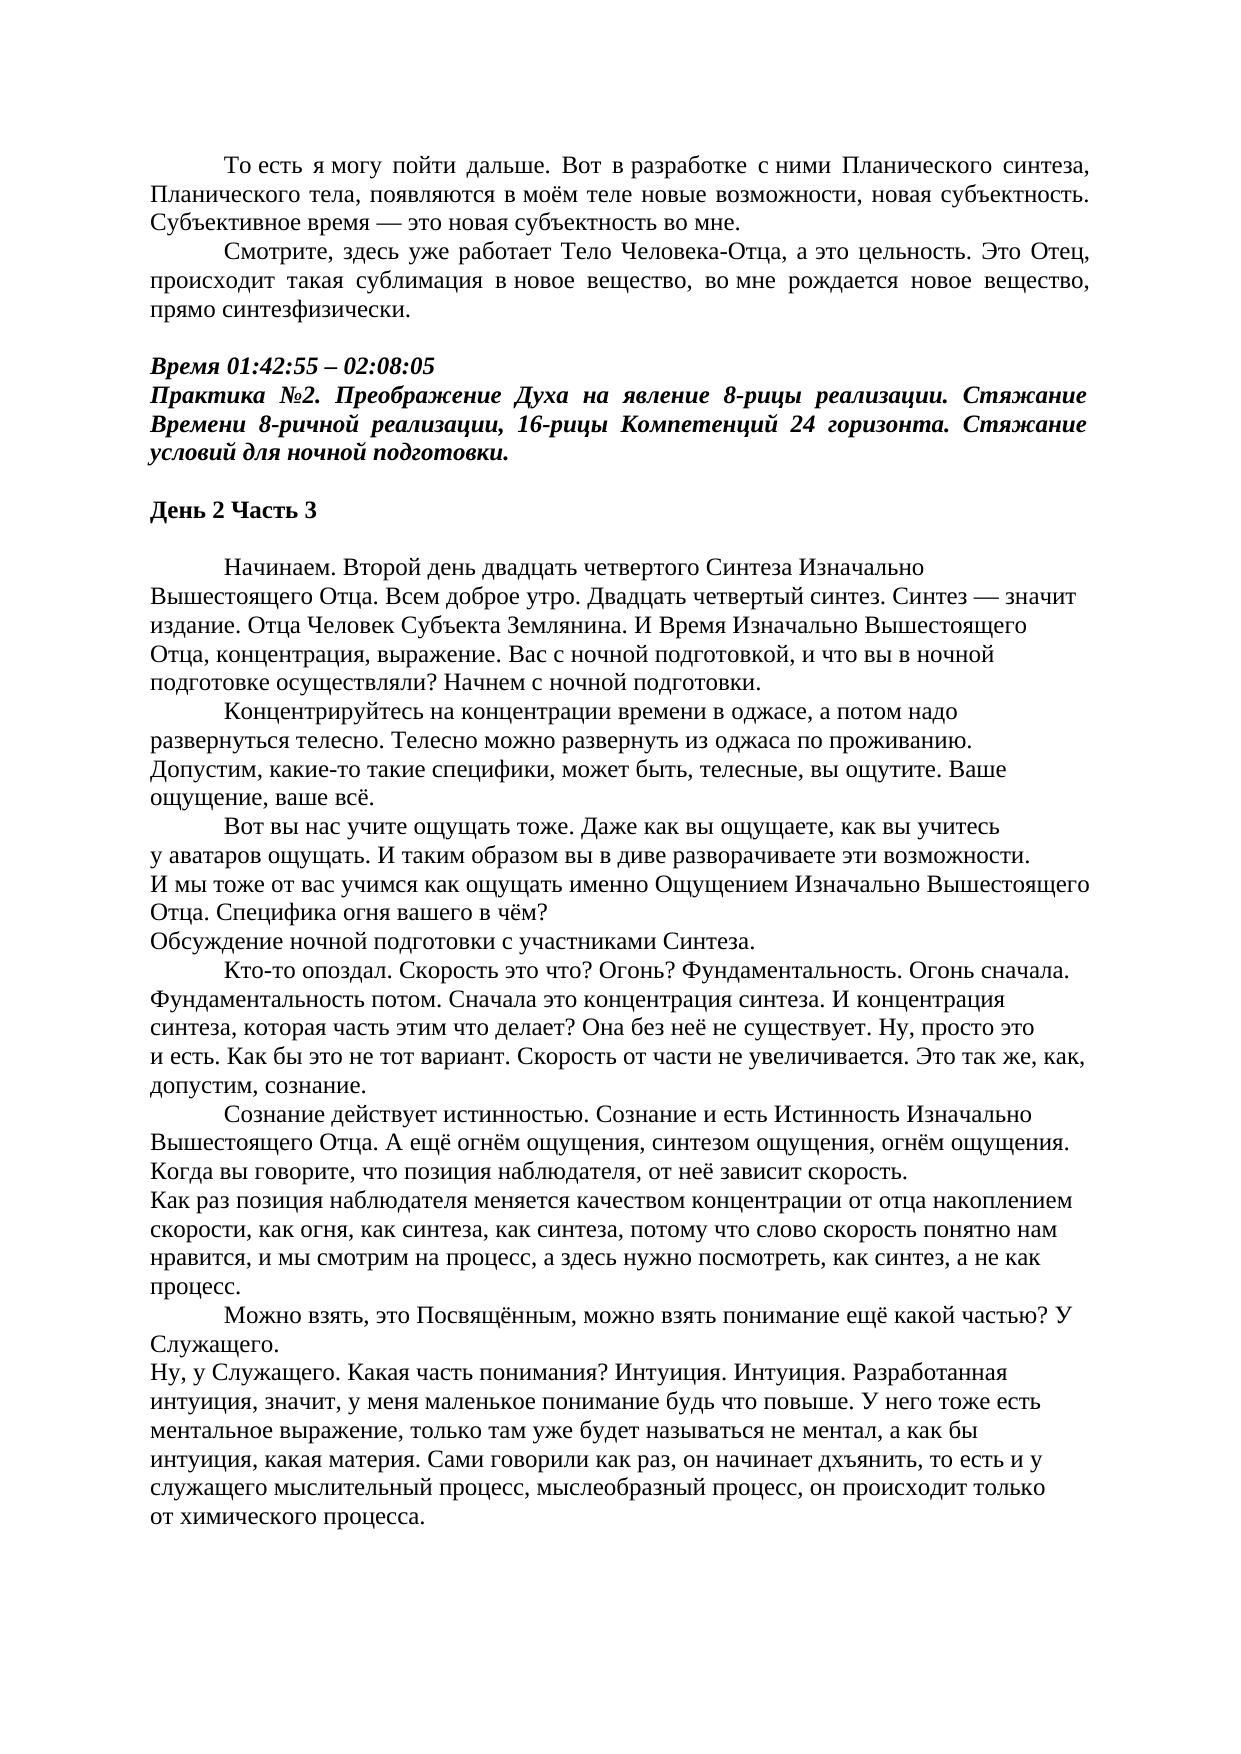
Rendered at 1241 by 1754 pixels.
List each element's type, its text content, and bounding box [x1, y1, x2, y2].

text Кто-то опоздал. Скорость это что? Огонь? Фундаментальность. Огонь сначала. Фундаментальность потом. Сначала это концентрация синтеза. И концентрация синтеза, которая часть этим что делает? Она без неё не существует. Ну, просто это и есть. Как бы это не тот вариант. Скорость от части не увеличивается. Это так же, как, допустим, сознание. [150, 955, 1090, 1099]
text То есть я могу пойти дальше. Вот в разработке с ними Планического синтеза, Планического тела, появляются в моём теле новые возможности, новая субъектность. Субъективное время — это новая субъектность во мне. [150, 150, 1090, 236]
text Концентрируйтесь на концентрации времени в оджасе, а потом надо развернуться телесно. Телесно можно развернуть из оджаса по проживанию. Допустим, какие-то такие специфики, может быть, телесные, вы ощутите. Ваше ощущение, ваше всё. [150, 696, 1090, 811]
text Время 01:42:55 – 02:08:05 [150, 351, 1090, 380]
text Как раз позиция наблюдателя меняется качеством концентрации от отца накоплением скорости, как огня, как синтеза, как синтеза, потому что слово скорость понятно нам нравится, и мы смотрим на процесс, а здесь нужно посмотреть, как синтез, а не как процесс. [150, 1185, 1090, 1300]
text Практика №2. Преображение Духа на явление 8-рицы реализации. Стяжание Времени 8-ричной реализации, 16-рицы Компетенций 24 горизонта. Стяжание условий для ночной подготовки. [150, 380, 1090, 466]
text Вот вы нас учите ощущать тоже. Даже как вы ощущаете, как вы учитесь у аватаров ощущать. И таким образом вы в диве разворачиваете эти возможности. И мы тоже от вас учимся как ощущать именно Ощущением Изначально Вышестоящего Отца. Специфика огня вашего в чём? [150, 811, 1090, 926]
text Сознание действует истинностью. Сознание и есть Истинность Изначально Вышестоящего Отца. А ещё огнём ощущения, синтезом ощущения, огнём ощущения. Когда вы говорите, что позиция наблюдателя, от неё зависит скорость. [150, 1099, 1090, 1185]
text Ну, у Служащего. Какая часть понимания? Интуиция. Интуиция. Разработанная интуиция, значит, у меня маленькое понимание будь что повыше. У него тоже есть ментальное выражение, только там уже будет называться не ментал, а как бы интуиция, какая материя. Сами говорили как раз, он начинает дхъянить, то есть и у служащего мыслительный процесс, мыслеобразный процесс, он происходит только от химического процесса. [150, 1357, 1090, 1530]
text Смотрите, здесь уже работает Тело Человека-Отца, а это цельность. Это Отец, происходит такая сублимация в новое вещество, во мне рождается новое вещество, прямо синтезфизически. [150, 236, 1090, 322]
text Обсуждение ночной подготовки с участниками Синтеза. [150, 926, 1090, 955]
text День 2 Часть 3 [150, 495, 1090, 524]
text Можно взять, это Посвящённым, можно взять понимание ещё какой частью? У Служащего. [150, 1300, 1090, 1357]
text Начинаем. Второй день двадцать четвертого Синтеза Изначально Вышестоящего Отца. Всем доброе утро. Двадцать четвертый синтез. Синтез — значит издание. Отца Человек Субъекта Землянина. И Время Изначально Вышестоящего Отца, концентрация, выражение. Вас с ночной подготовкой, и что вы в ночной подготовке осуществляли? Начнем с ночной подготовки. [150, 552, 1090, 696]
